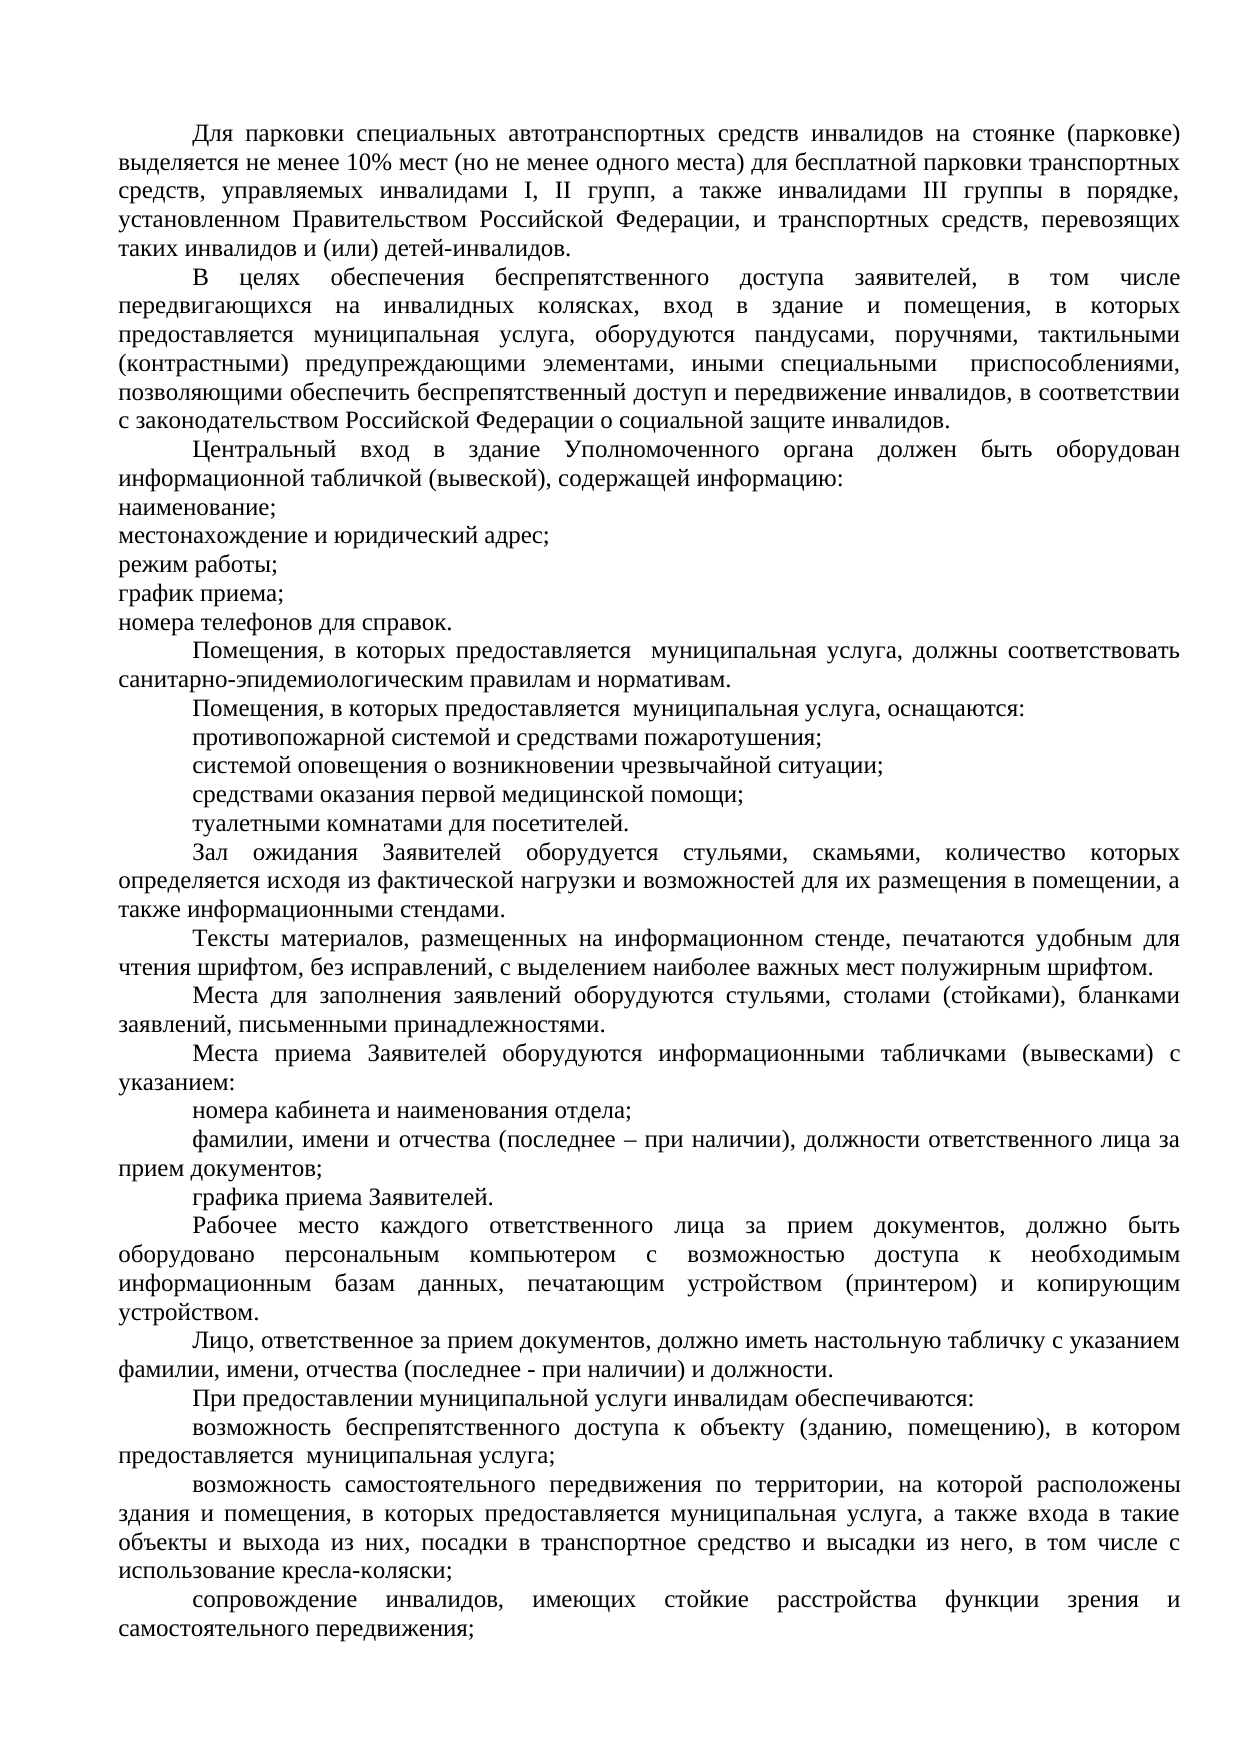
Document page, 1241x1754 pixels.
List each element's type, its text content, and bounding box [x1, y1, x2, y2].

text номера кабинета и наименования отдела; [118, 1096, 1181, 1124]
text Рабочее место каждого ответственного лица за прием документов, должно быть оборудовано персональным компьютером с возможностью доступа к необходимым информационным базам данных, печатающим устройством (принтером) и копирующим устройством. [118, 1211, 1181, 1326]
text туалетными комнатами для посетителей. [118, 808, 1181, 837]
text график приема; [118, 578, 1181, 607]
text фамилии, имени и отчества (последнее – при наличии), должности ответственного лица за прием документов; [118, 1124, 1181, 1182]
text Помещения, в которых предоставляется муниципальная услуга, должны соответствовать санитарно-эпидемиологическим правилам и нормативам. [118, 636, 1181, 693]
text Центральный вход в здание Уполномоченного органа должен быть оборудован информационной табличкой (вывеской), содержащей информацию: [118, 434, 1181, 492]
text Зал ожидания Заявителей оборудуется стульями, скамьями, количество которых определяется исходя из фактической нагрузки и возможностей для их размещения в помещении, а также информационными стендами. [118, 837, 1181, 923]
text Лицо, ответственное за прием документов, должно иметь настольную табличку с указанием фамилии, имени, отчества (последнее - при наличии) и должности. [118, 1326, 1181, 1383]
text номера телефонов для справок. [118, 607, 1181, 636]
text Для парковки специальных автотранспортных средств инвалидов на стоянке (парковке) выделяется не менее 10% мест (но не менее одного места) для бесплатной парковки транспортных средств, управляемых инвалидами I, II групп, а также инвалидами III группы в порядке, установленном Правительством Российской Федерации, и транспортных средств, перевозящих таких инвалидов и (или) детей-инвалидов. [118, 118, 1181, 262]
text возможность самостоятельного передвижения по территории, на которой расположены здания и помещения, в которых предоставляется муниципальная услуга, а также входа в такие объекты и выхода из них, посадки в транспортное средство и высадки из него, в том числе с использование кресла-коляски; [118, 1469, 1181, 1584]
text средствами оказания первой медицинской помощи; [118, 779, 1181, 808]
text возможность беспрепятственного доступа к объекту (зданию, помещению), в котором предоставляется муниципальная услуга; [118, 1412, 1181, 1469]
text При предоставлении муниципальной услуги инвалидам обеспечиваются: [118, 1383, 1181, 1412]
text наименование; [118, 492, 1181, 521]
text Места приема Заявителей оборудуются информационными табличками (вывесками) с указанием: [118, 1038, 1181, 1096]
text противопожарной системой и средствами пожаротушения; [118, 722, 1181, 751]
text В целях обеспечения беспрепятственного доступа заявителей, в том числе передвигающихся на инвалидных колясках, вход в здание и помещения, в которых предоставляется муниципальная услуга, оборудуются пандусами, поручнями, тактильными (контрастными) предупреждающими элементами, иными специальными приспособлениями, позволяющими обеспечить беспрепятственный доступ и передвижение инвалидов, в соответствии с законодательством Российской Федерации о социальной защите инвалидов. [118, 262, 1181, 434]
text режим работы; [118, 549, 1181, 578]
text системой оповещения о возникновении чрезвычайной ситуации; [118, 751, 1181, 779]
text графика приема Заявителей. [118, 1182, 1181, 1211]
text сопровождение инвалидов, имеющих стойкие расстройства функции зрения и самостоятельного передвижения; [118, 1584, 1181, 1642]
text местонахождение и юридический адрес; [118, 521, 1181, 549]
text Места для заполнения заявлений оборудуются стульями, столами (стойками), бланками заявлений, письменными принадлежностями. [118, 981, 1181, 1038]
text Помещения, в которых предоставляется муниципальная услуга, оснащаются: [118, 693, 1181, 722]
text Тексты материалов, размещенных на информационном стенде, печатаются удобным для чтения шрифтом, без исправлений, с выделением наиболее важных мест полужирным шрифтом. [118, 923, 1181, 981]
